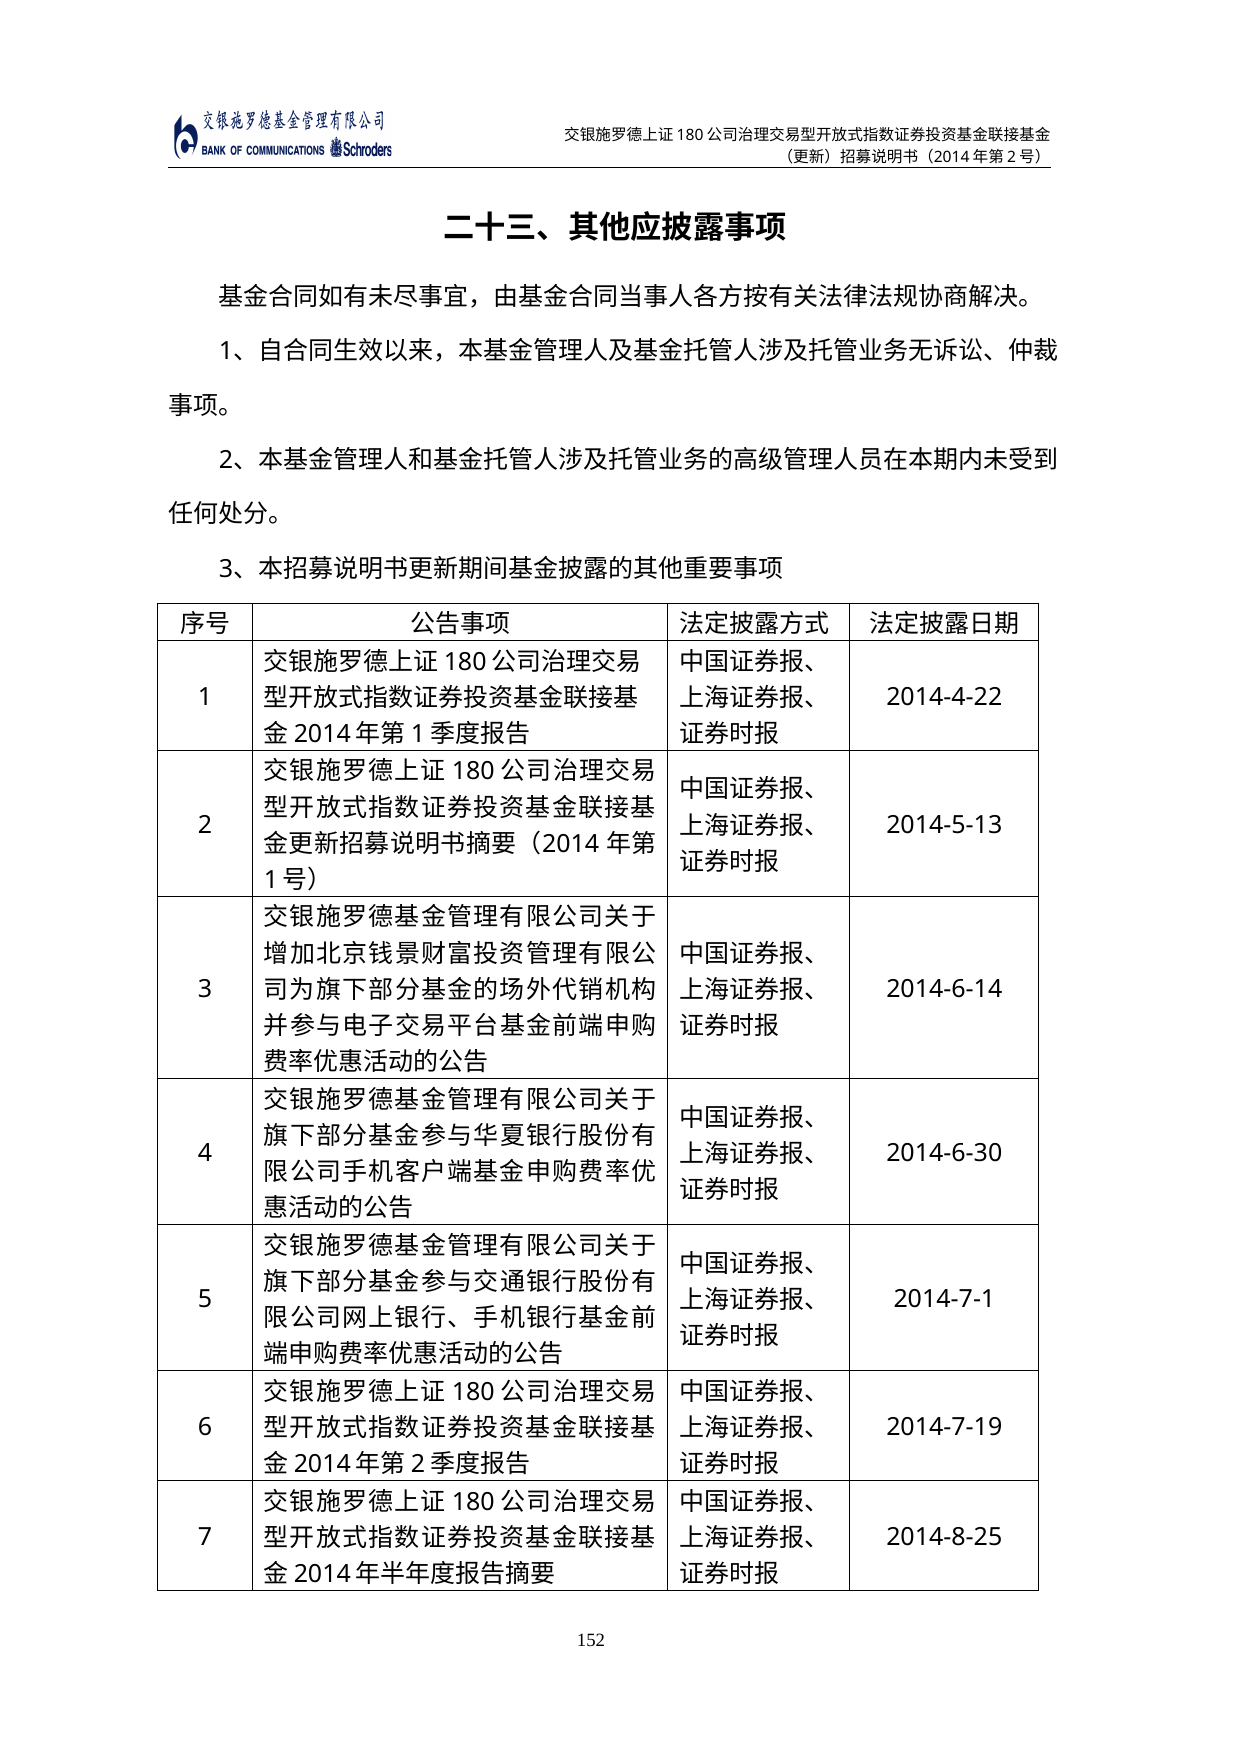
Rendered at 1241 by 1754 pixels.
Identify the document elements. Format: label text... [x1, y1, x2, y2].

table_cell 中国证券报、上海证券报、证券时报 [668, 1225, 849, 1370]
table_cell 中国证券报、上海证券报、证券时报 [668, 1481, 849, 1590]
table_cell 交银施罗德基金管理有限公司关于旗下部分基金参与交通银行股份有限公司网上银行、手机银行基金前端申购费率优惠活动的公告 [253, 1225, 667, 1370]
text 基金合同如有未尽事宜，由基金合同当事人各方按有关法律法规协商解决。 [169, 276, 1050, 313]
table_cell 中国证券报、上海证券报、证券时报 [668, 1079, 849, 1224]
table_cell 交银施罗德上证180公司治理交易型开放式指数证券投资基金联接基金2014年第2季度报告 [253, 1371, 667, 1480]
table_cell 交银施罗德上证180公司治理交易型开放式指数证券投资基金联接基金2014年第1季度报告 [253, 641, 667, 750]
table_cell 2014-7-19 [850, 1371, 1038, 1480]
table_cell 5 [158, 1225, 252, 1370]
title 二十三、其他应披露事项 [179, 202, 1050, 248]
table_cell 中国证券报、上海证券报、证券时报 [668, 751, 849, 896]
table_cell 交银施罗德上证180公司治理交易型开放式指数证券投资基金联接基金2014年半年度报告摘要 [253, 1481, 667, 1590]
table_cell 6 [158, 1371, 252, 1480]
table_cell 中国证券报、上海证券报、证券时报 [668, 1371, 849, 1480]
table_cell 交银施罗德上证180公司治理交易型开放式指数证券投资基金联接基金更新招募说明书摘要（2014 年第1号） [253, 751, 667, 896]
table_cell 中国证券报、上海证券报、证券时报 [668, 897, 849, 1078]
table_cell 中国证券报、上海证券报、证券时报 [668, 641, 849, 750]
table_header 公告事项 [253, 604, 667, 640]
table_cell 2 [158, 751, 252, 896]
table_cell 2014-8-25 [850, 1481, 1038, 1590]
text 3、本招募说明书更新期间基金披露的其他重要事项 [169, 548, 1068, 584]
table_cell 2014-6-30 [850, 1079, 1038, 1224]
table_cell 2014-5-13 [850, 751, 1038, 896]
table_header 法定披露日期 [850, 604, 1038, 640]
table_cell 3 [158, 897, 252, 1078]
table_cell 交银施罗德基金管理有限公司关于增加北京钱景财富投资管理有限公司为旗下部分基金的场外代销机构并参与电子交易平台基金前端申购费率优惠活动的公告 [253, 897, 667, 1078]
picture [174, 110, 392, 159]
table_cell 1 [158, 641, 252, 750]
table_cell 7 [158, 1481, 252, 1590]
table_cell 2014-6-14 [850, 897, 1038, 1078]
text 2、本基金管理人和基金托管人涉及托管业务的高级管理人员在本期内未受到任何处分。 [169, 439, 1068, 530]
table_header 法定披露方式 [668, 604, 849, 640]
table_cell 2014-7-1 [850, 1225, 1038, 1370]
table_header 序号 [158, 604, 252, 640]
table_cell 2014-4-22 [850, 641, 1038, 750]
text 1、自合同生效以来，本基金管理人及基金托管人涉及托管业务无诉讼、仲裁事项。 [169, 331, 1068, 421]
table_cell 4 [158, 1079, 252, 1224]
table_cell 交银施罗德基金管理有限公司关于旗下部分基金参与华夏银行股份有限公司手机客户端基金申购费率优惠活动的公告 [253, 1079, 667, 1224]
